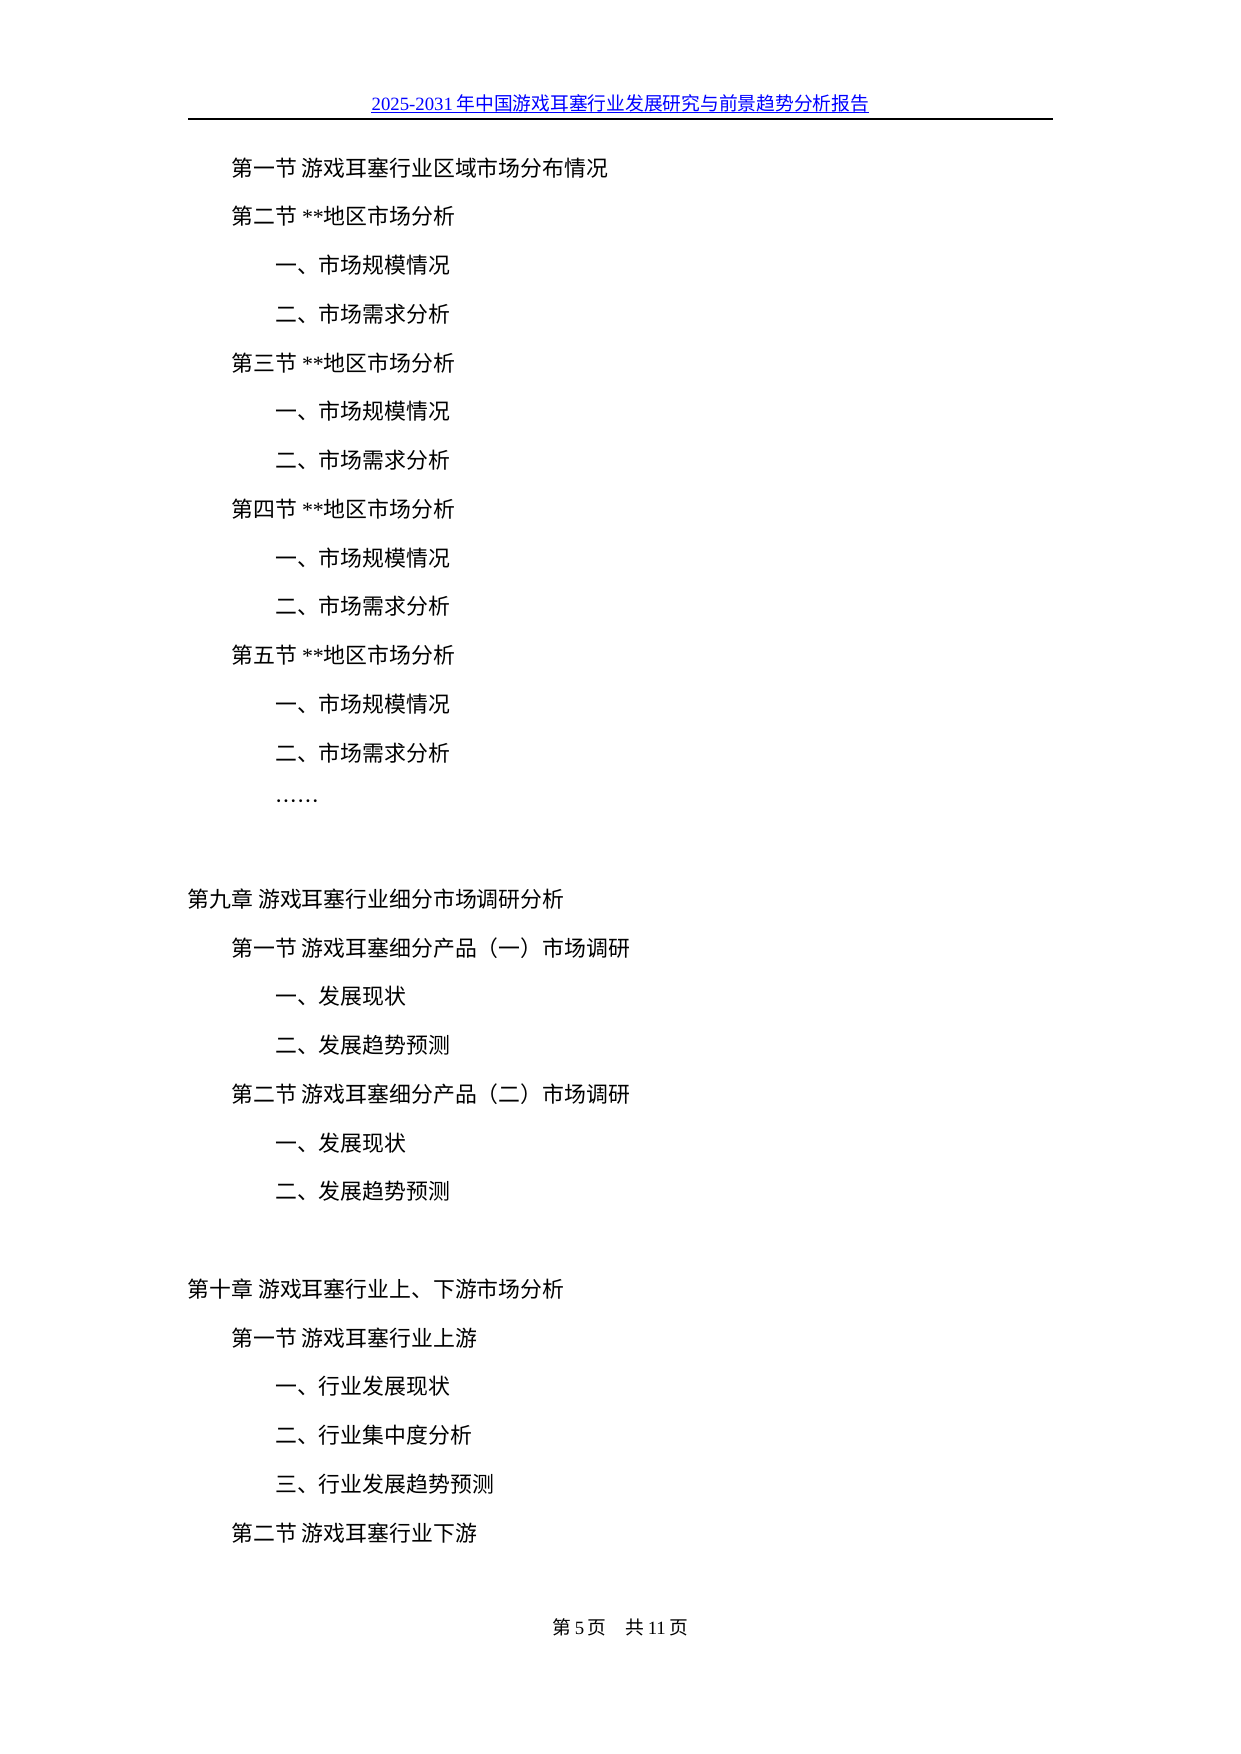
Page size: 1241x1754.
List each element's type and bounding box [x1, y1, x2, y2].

text [187, 150, 1053, 1548]
